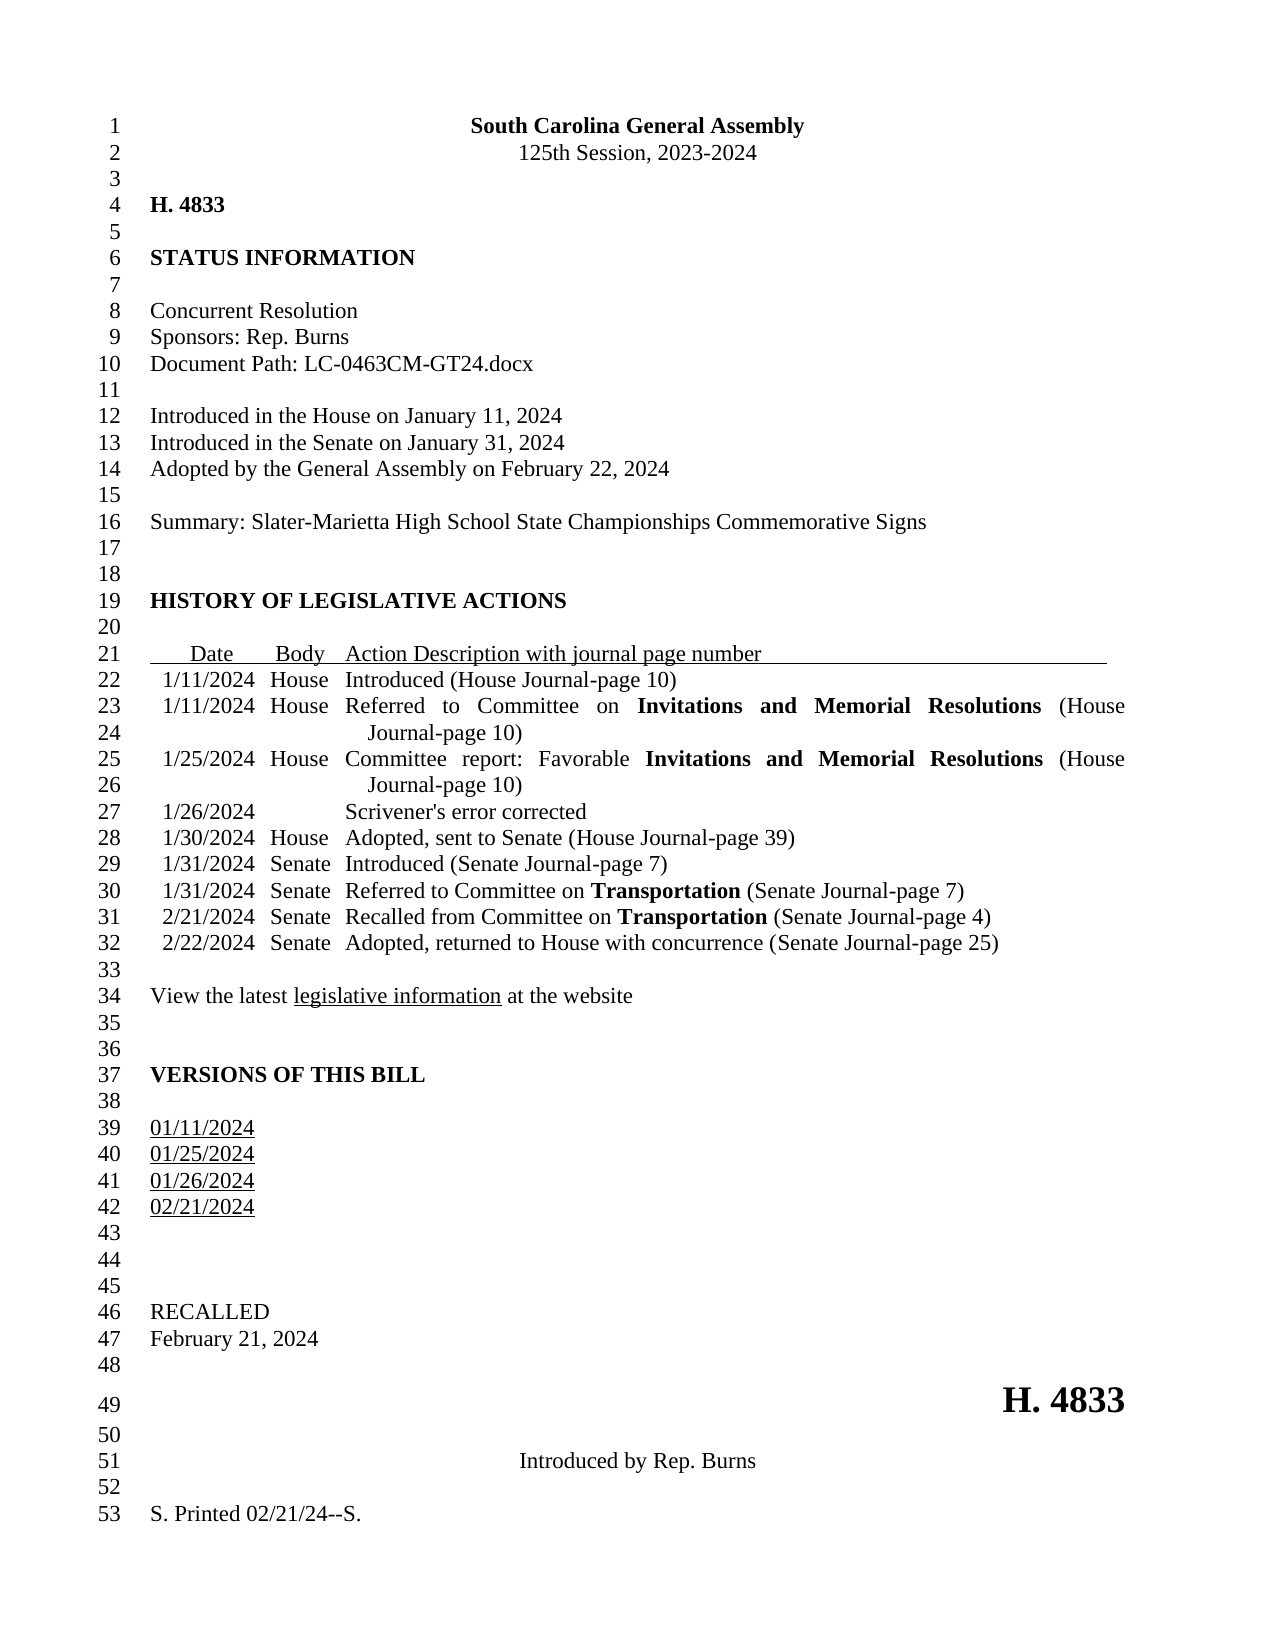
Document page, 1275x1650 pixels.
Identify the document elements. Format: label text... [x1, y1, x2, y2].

text 01/11/2024 [150, 1114, 1125, 1140]
text 1/11/2024 House Introduced (House Journal-page 10) [150, 666, 1125, 692]
text 125th Session, 2023-2024 [150, 139, 1125, 165]
text Introduced by [150, 1447, 1125, 1473]
text 2/22/2024 Senate Adopted, returned to House with concurrence (Senate Journal-page 25) [150, 929, 1125, 956]
text HISTORY OF LEGISLATIVE ACTIONS [150, 587, 1125, 613]
text Summary: Slater-Marietta High School State Championships Commemorative Signs [150, 508, 1125, 534]
text 1/31/2024 Senate Referred to Committee on Transportation (Senate Journal-page 7) [150, 877, 1125, 903]
text VERSIONS OF THIS BILL [150, 1061, 1125, 1088]
text 1/26/2024 Scrivener's error corrected [150, 798, 1125, 824]
text 2/21/2024 Senate Recalled from Committee on Transportation (Senate Journal-page 4) [150, 903, 1125, 929]
text 01/25/2024 [150, 1140, 1125, 1167]
text Concurrent Resolution [150, 297, 1125, 323]
text 1/25/2024 House Committee report: Favorable Invitations and Memorial Resolutions (House Journal-page 10) [150, 745, 1125, 798]
text Sponsors: Rep. Burns [150, 323, 1125, 350]
text Document Path: LC-0463CM-GT24.docx [150, 350, 1125, 376]
text South Carolina General Assembly [150, 112, 1125, 139]
text 1/11/2024 House Referred to Committee on Invitations and Memorial Resolutions (House Journal-page 10) [150, 692, 1125, 745]
text 1/30/2024 House Adopted, sent to Senate (House Journal-page 39) [150, 824, 1125, 850]
text . Printed --. [150, 1500, 1125, 1526]
text 01/26/2024 [150, 1167, 1125, 1193]
text 02/21/2024 [150, 1193, 1125, 1219]
text Adopted by the General Assembly on February 22, 2024 [150, 455, 1125, 481]
text 1/31/2024 Senate Introduced (Senate Journal-page 7) [150, 850, 1125, 877]
text STATUS INFORMATION [150, 244, 1125, 271]
text Introduced in the Senate on January 31, 2024 [150, 429, 1125, 455]
text Introduced in the House on January 11, 2024 [150, 402, 1125, 429]
text View the latest legislative information at the website [150, 982, 1125, 1008]
text H. 4833 [150, 192, 1125, 218]
text Date Body Action Description with journal page number [150, 639, 1125, 666]
